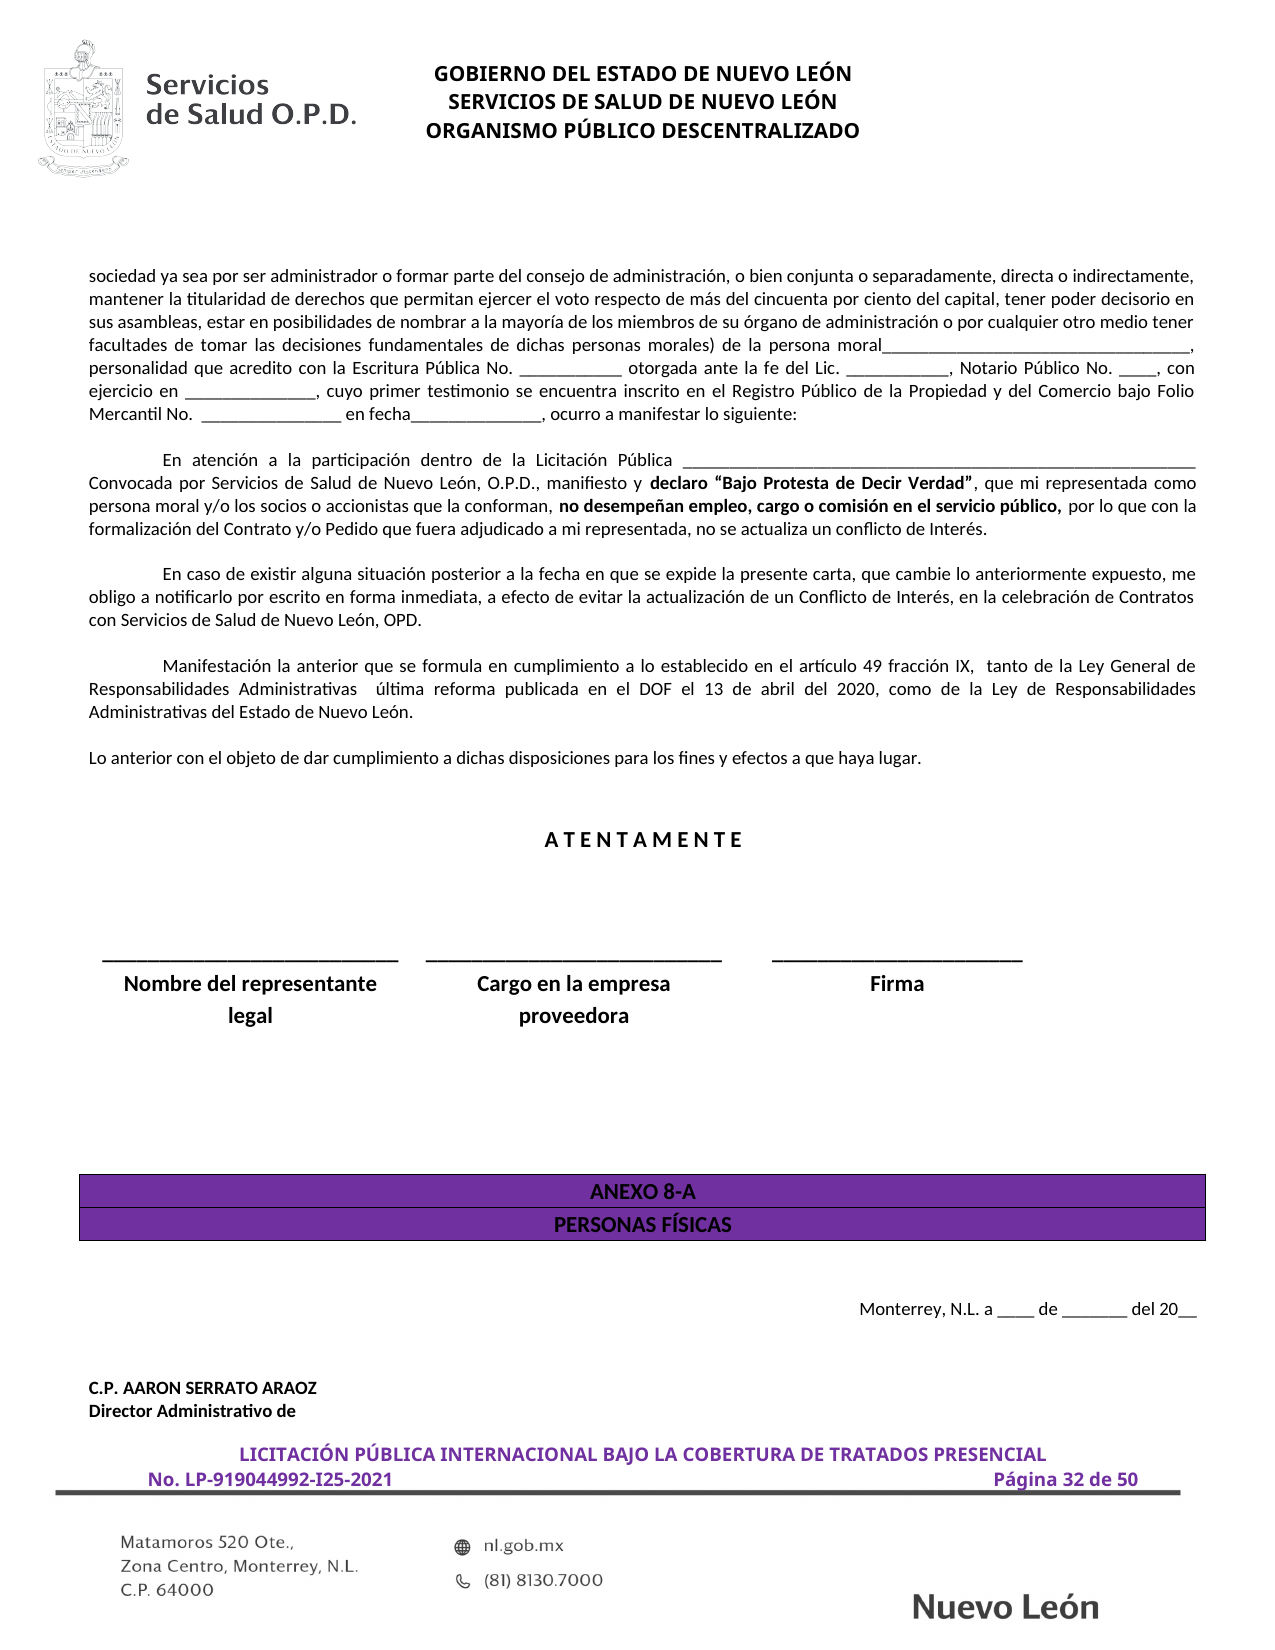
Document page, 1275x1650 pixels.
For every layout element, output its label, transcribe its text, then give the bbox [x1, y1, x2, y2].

table_header __________________________ Nombre del representante legal [89, 937, 412, 1034]
text PERSONAS FÍSICAS [80, 1208, 1205, 1240]
table_header ______________________ Firma [736, 937, 1059, 1034]
text Manifestación la anterior que se formula en cumplimiento a lo establecido en el artículo 49 fracción IX, tanto de la Ley General de Responsabilidades Administrativas última reforma publicada en el DOF el 13 de abril del 2020, como de la Ley de Responsabilidades Administrativas del Estado de Nuevo León. [89, 654, 1197, 723]
text En atención a la participación dentro de la Licitación Pública _______________________________________________________ Convocada por Servicios de Salud de Nuevo León, O.P.D., manifiesto y declaro “Bajo Protesta de Decir Verdad”, que mi representada como persona moral y/o los socios o accionistas que la conforman, no desempeñan empleo, cargo o comisión en el servicio público, por lo que con la formalización del Contrato y/o Pedido que fuera adjudicado a mi representada, no se actualiza un conflicto de Interés. [89, 448, 1197, 540]
text Monterrey, N.L. a ____ de _______ del 20__ [89, 1297, 1197, 1320]
text C.P. AARON SERRATO ARAOZ [89, 1376, 1197, 1399]
text En caso de existir alguna situación posterior a la fecha en que se expide la presente carta, que cambie lo anteriormente expuesto, me obligo a notificarlo por escrito en forma inmediata, a efecto de evitar la actualización de un Conflicto de Interés, en la celebración de Contratos con Servicios de Salud de Nuevo León, OPD. [89, 563, 1197, 631]
text Lo anterior con el objeto de dar cumplimiento a dichas disposiciones para los fines y efectos a que haya lugar. [89, 746, 1197, 769]
text Director Administrativo de [89, 1399, 1197, 1422]
text A T E N T A M E N T E [89, 825, 1197, 853]
picture [29, 0, 370, 260]
picture [29, 1477, 1205, 1650]
table_header __________________________ Cargo en la empresa proveedora [412, 937, 736, 1034]
text ANEXO 8-A [80, 1175, 1205, 1207]
